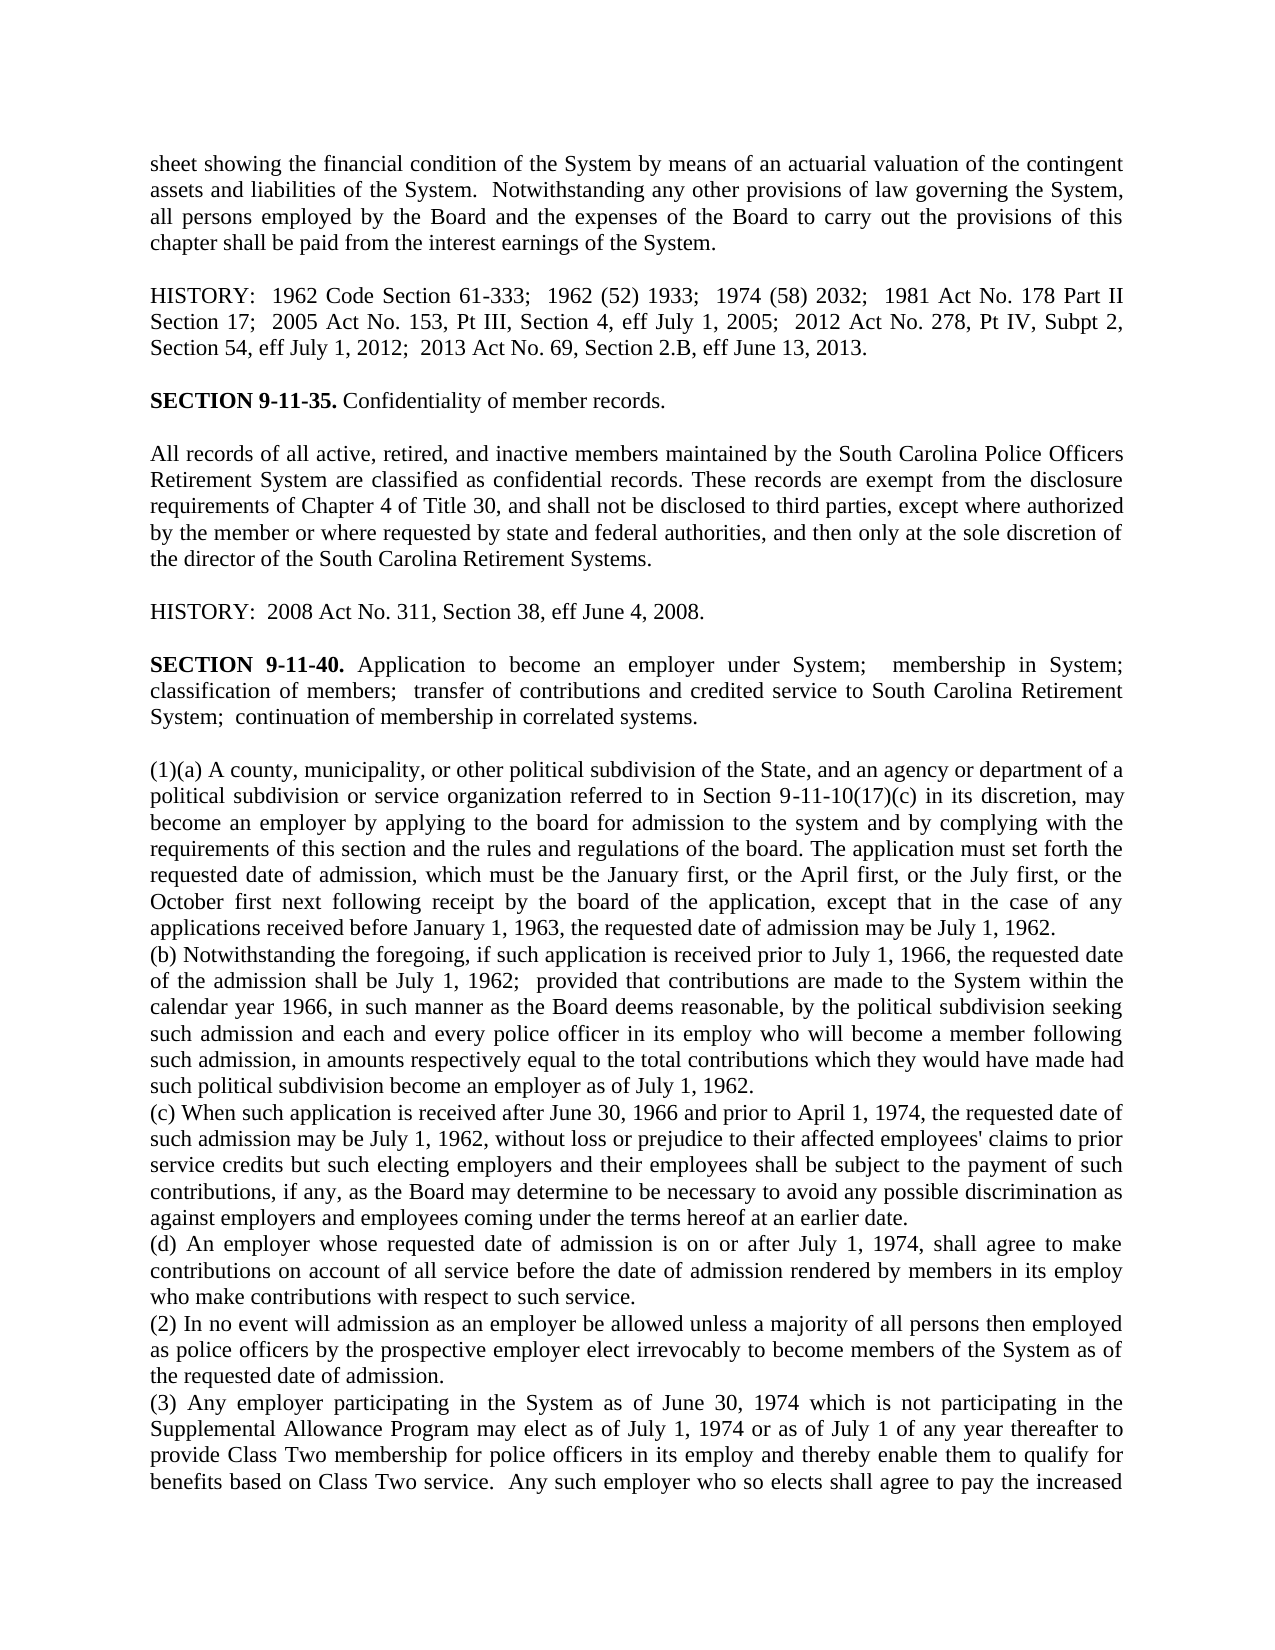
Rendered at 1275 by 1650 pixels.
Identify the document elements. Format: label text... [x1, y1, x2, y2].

text SECTION 9-11-40. Application to become an employer under System; membership in System; classification of members; transfer of contributions and credited service to South Carolina Retirement System; continuation of membership in correlated systems. [150, 651, 1125, 730]
text (d) An employer whose requested date of admission is on or after July 1, 1974, shall agree to make contributions on account of all service before the date of admission rendered by members in its employ who make contributions with respect to such service. [150, 1231, 1125, 1309]
text (1)(a) A county, municipality, or other political subdivision of the State, and an agency or department of a political subdivision or service organization referred to in Section 9-11-10(17)(c) in its discretion, may become an employer by applying to the board for admission to the system and by complying with the requirements of this section and the rules and regulations of the board. The application must set forth the requested date of admission, which must be the January first, or the April first, or the July first, or the October first next following receipt by the board of the application, except that in the case of any applications received before January 1, 1963, the requested date of admission may be July 1, 1962. [150, 756, 1125, 941]
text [150, 150, 1125, 255]
text All records of all active, retired, and inactive members maintained by the South Carolina Police Officers Retirement System are classified as confidential records. These records are exempt from the disclosure requirements of Chapter 4 of Title 30, and shall not be disclosed to third parties, except where authorized by the member or where requested by state and federal authorities, and then only at the sole discretion of the director of the South Carolina Retirement Systems. [150, 440, 1125, 572]
text SECTION 9-11-35. Confidentiality of member records. [150, 387, 1125, 413]
text HISTORY: 2008 Act No. 311, Section 38, eff June 4, 2008. [150, 598, 1125, 624]
text HISTORY: 1962 Code Section 61-333; 1962 (52) 1933; 1974 (58) 2032; 1981 Act No. 178 Part II Section 17; 2005 Act No. 153, Pt III, Section 4, eff July 1, 2005; 2012 Act No. 278, Pt IV, Subpt 2, Section 54, eff July 1, 2012; 2013 Act No. 69, Section 2.B, eff June 13, 2013. [150, 282, 1125, 361]
text (c) When such application is received after June 30, 1966 and prior to April 1, 1974, the requested date of such admission may be July 1, 1962, without loss or prejudice to their affected employees' claims to prior service credits but such electing employers and their employees shall be subject to the payment of such contributions, if any, as the Board may determine to be necessary to avoid any possible discrimination as against employers and employees coming under the terms hereof at an earlier date. [150, 1099, 1125, 1231]
text (b) Notwithstanding the foregoing, if such application is received prior to July 1, 1966, the requested date of the admission shall be July 1, 1962; provided that contributions are made to the System within the calendar year 1966, in such manner as the Board deems reasonable, by the political subdivision seeking such admission and each and every police officer in its employ who will become a member following such admission, in amounts respectively equal to the total contributions which they would have made had such political subdivision become an employer as of July 1, 1962. [150, 941, 1125, 1099]
text (2) In no event will admission as an employer be allowed unless a majority of all persons then employed as police officers by the prospective employer elect irrevocably to become members of the System as of the requested date of admission. [150, 1309, 1125, 1389]
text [150, 1389, 1125, 1494]
